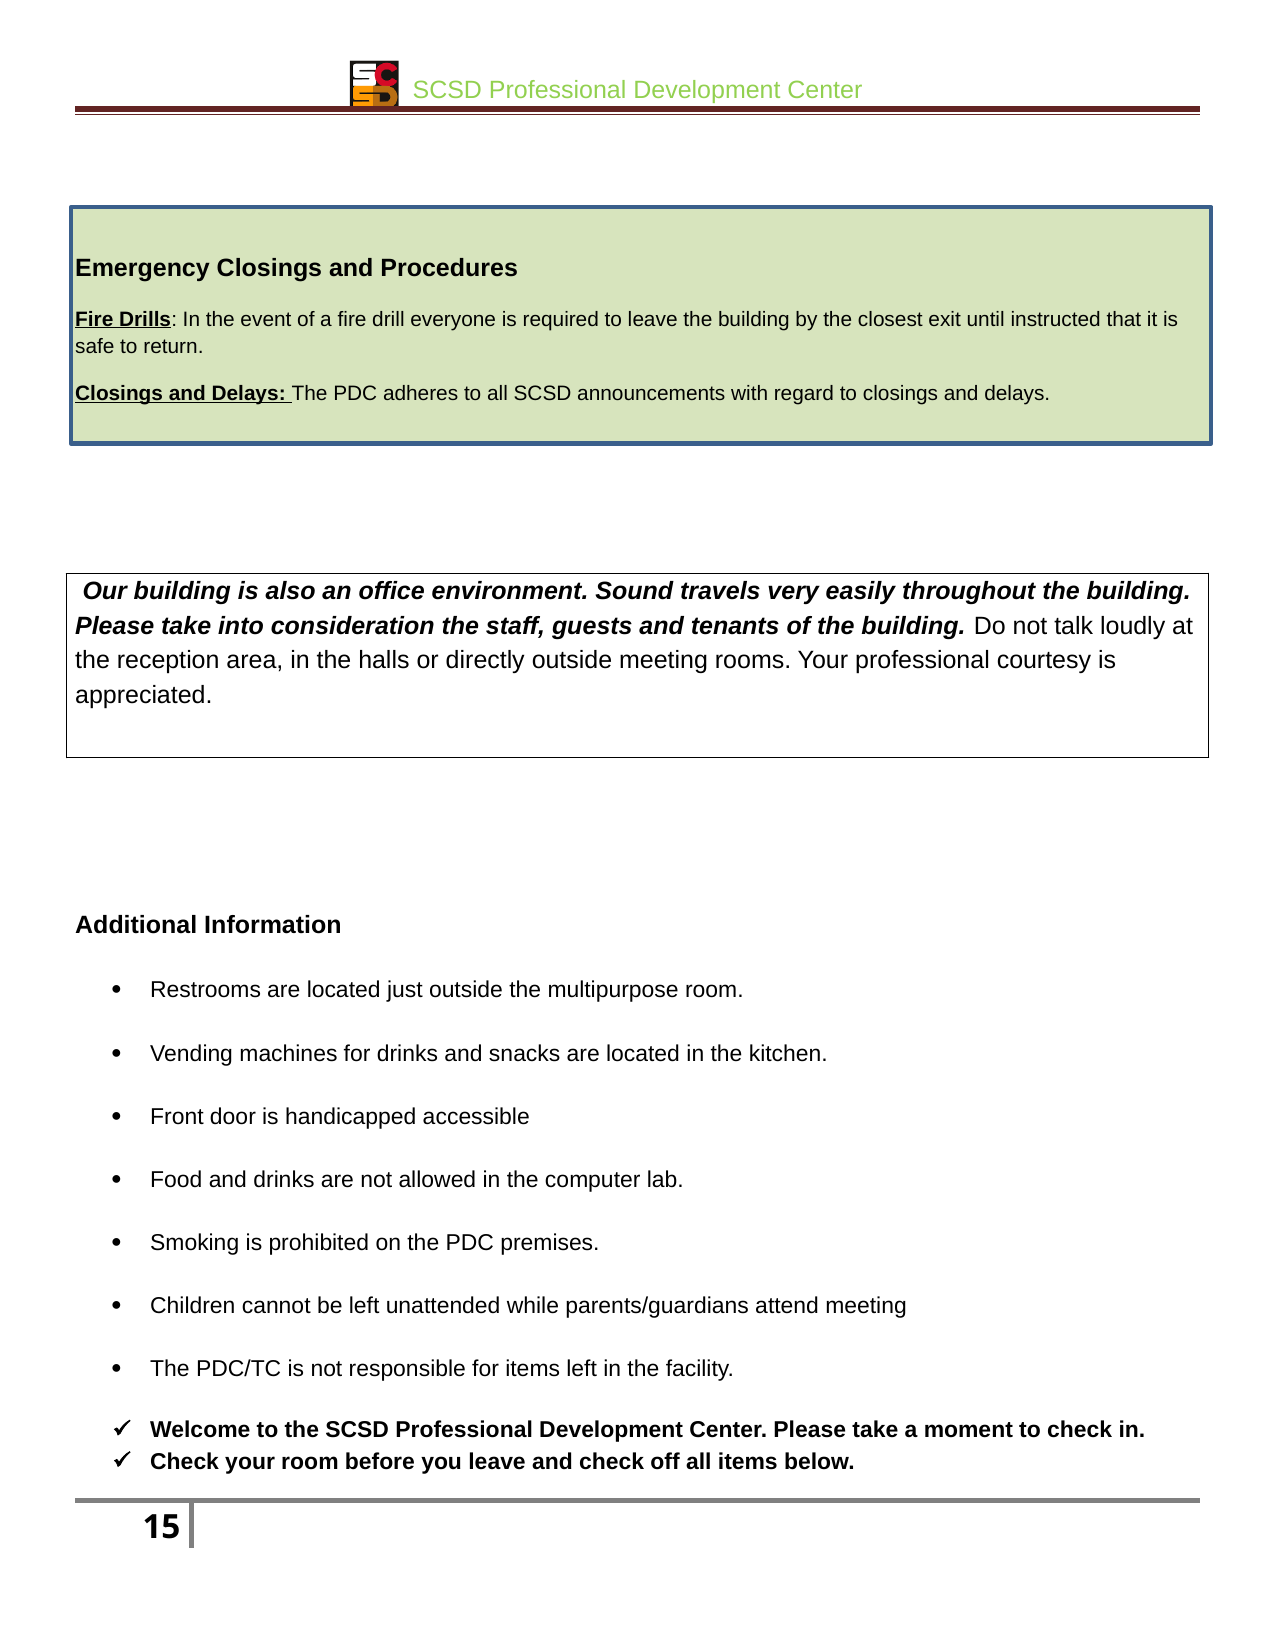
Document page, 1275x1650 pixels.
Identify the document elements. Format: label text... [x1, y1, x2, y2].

text Our building is also an office environment. Sound travels very easily throughout the building. Please take into consideration the staff, guests and tenants of the building. Do not talk loudly at the reception area, in the halls or directly outside meeting rooms. Your professional courtesy is appreciated. [67, 574, 1208, 708]
list Restrooms are located just outside the multipurpose room. [112, 976, 1200, 1003]
list Smoking is prohibited on the PDC premises. [112, 1229, 1200, 1255]
list Front door is handicapped accessible [112, 1103, 1200, 1129]
text Emergency Closings and Procedures [75, 253, 1200, 282]
list The PDC/TC is not responsible for items left in the facility. [112, 1355, 1200, 1381]
list Vending machines for drinks and snacks are located in the kitchen. [112, 1039, 1200, 1066]
list Food and drinks are not allowed in the computer lab. [112, 1166, 1200, 1192]
list Children cannot be left unattended while parents/guardians attend meeting [112, 1292, 1200, 1318]
text Closings and Delays: The PDC adheres to all SCSD announcements with regard to closings and delays. [75, 381, 1200, 405]
text Fire Drills: In the event of a fire drill everyone is required to leave the building by the closest exit until instructed that it is safe to return. [75, 306, 1200, 357]
picture [349, 60, 399, 106]
list Welcome to the SCSD Professional Development Center. Please take a moment to check in. [112, 1416, 1200, 1443]
list Check your room before you leave and check off all items below. [112, 1448, 1200, 1474]
text Additional Information [75, 910, 1200, 939]
